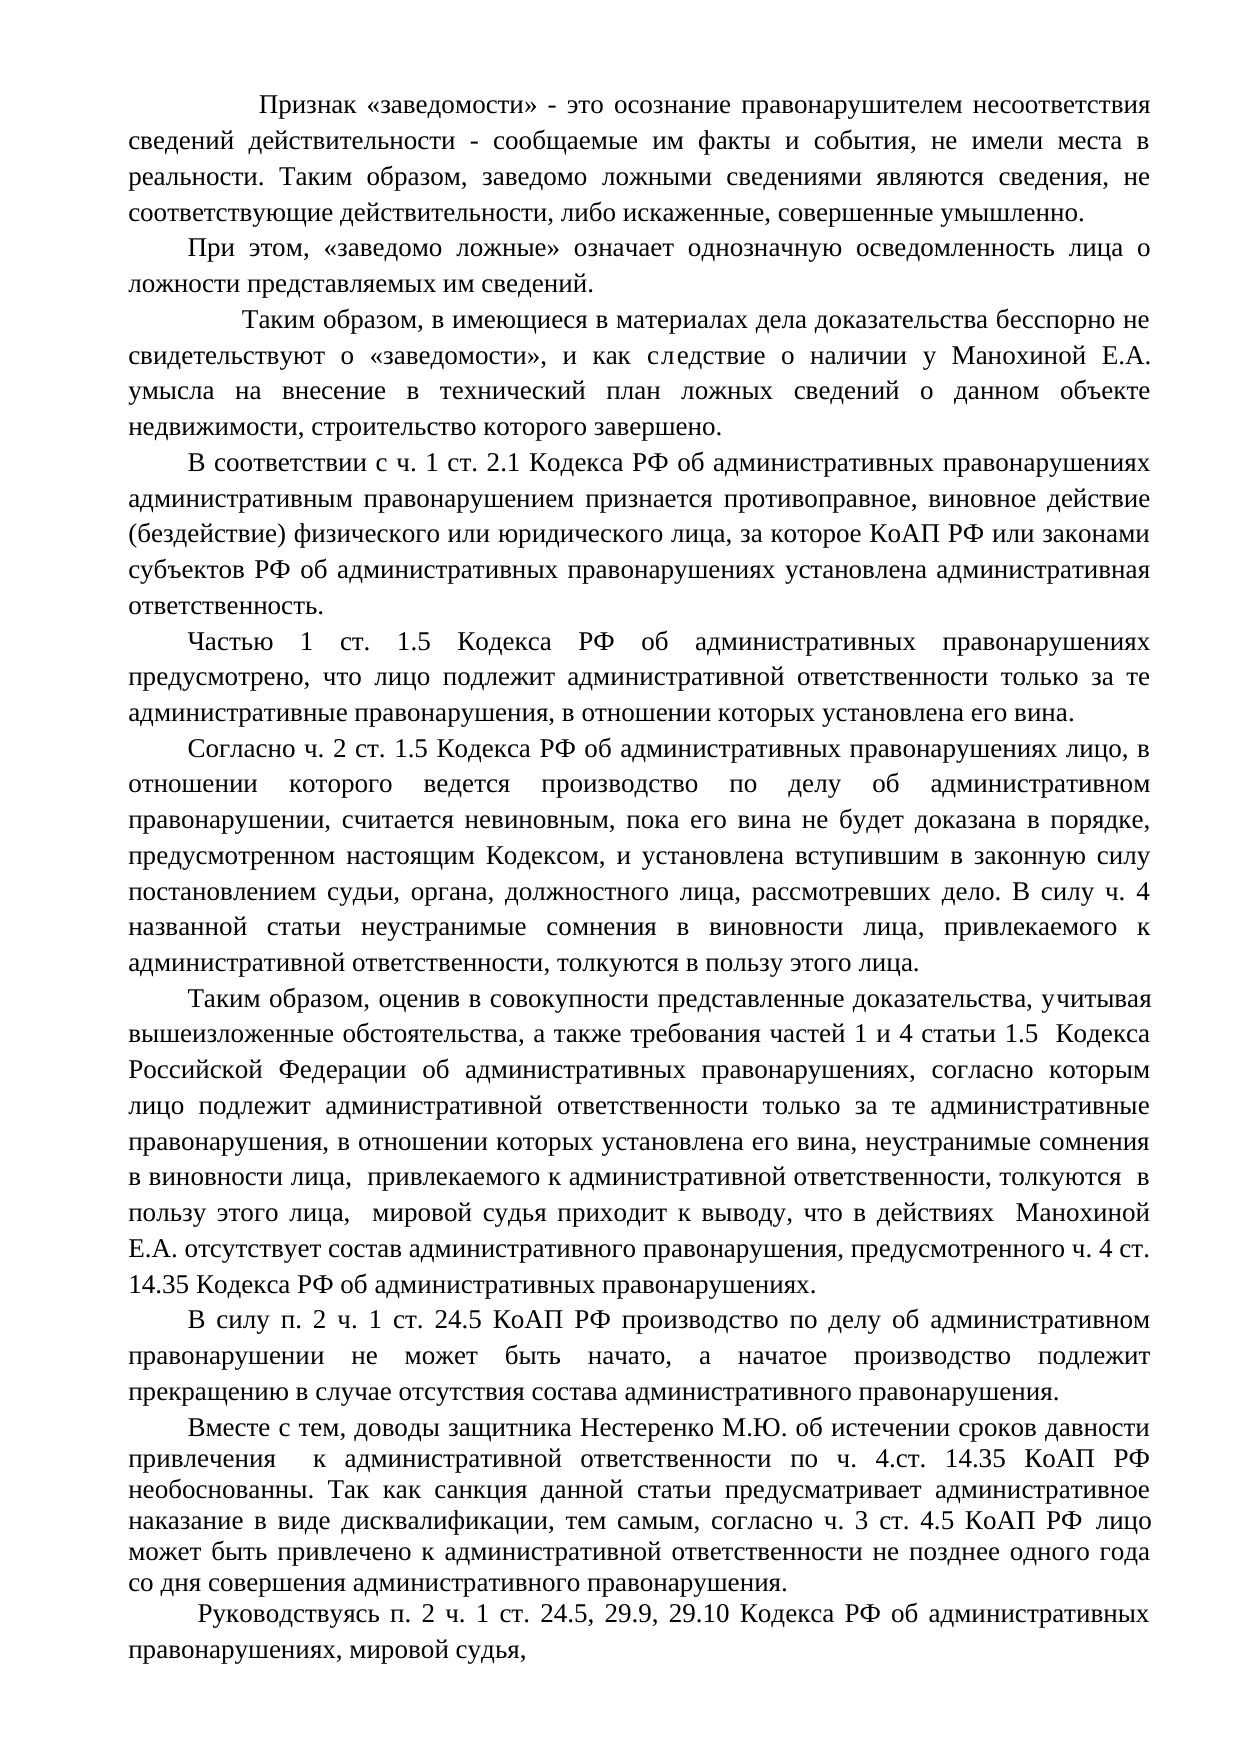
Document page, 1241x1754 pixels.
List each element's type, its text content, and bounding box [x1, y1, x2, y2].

text Вместе с тем, доводы защитника Нестеренко М.Ю. об истечении сроков давности привлечения к административной ответственности по ч. 4.ст. 14.35 КоАП РФ необоснованны. Так как санкция данной статьи предусматривает административное наказание в виде дисквалификации, тем самым, согласно ч. 3 ст. 4.5 КоАП РФ лицо может быть привлечено к административной ответственности не позднее одного года со дня совершения административного правонарушения. [128, 1411, 1152, 1597]
text Руководствуясь п. 2 ч. 1 ст. 24.5, 29.9, 29.10 Кодекса РФ об административных правонарушениях, мировой судья, [128, 1597, 1152, 1664]
text При этом, «заведомо ложные» означает однозначную осведомленность лица о ложности представляемых им сведений. [128, 232, 1152, 298]
text В соответствии с ч. 1 ст. 2.1 Кодекса РФ об административных правонарушениях административным правонарушением признается противоправное, виновное действие (бездействие) физического или юридического лица, за которое КоАП РФ или законами субъектов РФ об административных правонарушениях установлена административная ответственность. [128, 446, 1152, 620]
text Согласно ч. 2 ст. 1.5 Кодекса РФ об административных правонарушениях лицо, в отношении которого ведется производство по делу об административном правонарушении, считается невиновным, пока его вина не будет доказана в порядке, предусмотренном настоящим Кодексом, и установлена вступившим в законную силу постановлением судьи, органа, должностного лица, рассмотревших дело. В силу ч. 4 названной статьи неустранимые сомнения в виновности лица, привлекаемого к административной ответственности, толкуются в пользу этого лица. [128, 732, 1152, 977]
text Признак «заведомости» - это осознание правонарушителем несоответствия сведений действительности - сообщаемые им факты и события, не имели места в реальности. Таким образом, заведомо ложными сведениями являются сведения, не соответствующие действительности, либо искаженные, совершенные умышленно. [128, 89, 1152, 227]
text Таким образом, оценив в совокупности представленные доказательства, учитывая вышеизложенные обстоятельства, а также требования частей 1 и 4 статьи 1.5 Кодекса Российской Федерации об административных правонарушениях, согласно которым лицо подлежит административной ответственности только за те административные правонарушения, в отношении которых установлена его вина, неустранимые сомнения в виновности лица, привлекаемого к административной ответственности, толкуются в пользу этого лица, мировой судья приходит к выводу, что в действиях Манохиной Е.А. отсутствует состав административного правонарушения, предусмотренного ч. 4 ст. 14.35 Кодекса РФ об административных правонарушениях. [128, 982, 1152, 1299]
text В силу п. 2 ч. 1 ст. 24.5 КоАП РФ производство по делу об административном правонарушении не может быть начато, а начатое производство подлежит прекращению в случае отсутствия состава административного правонарушения. [128, 1303, 1152, 1406]
text Частью 1 ст. 1.5 Кодекса РФ об административных правонарушениях предусмотрено, что лицо подлежит административной ответственности только за те административные правонарушения, в отношении которых установлена его вина. [128, 624, 1152, 727]
text Таким образом, в имеющиеся в материалах дела доказательства бесспорно не свидетельствуют о «заведомости», и как следствие о наличии у Манохиной Е.А. умысла на внесение в технический план ложных сведений о данном объекте недвижимости, строительство которого завершено. [128, 303, 1152, 441]
